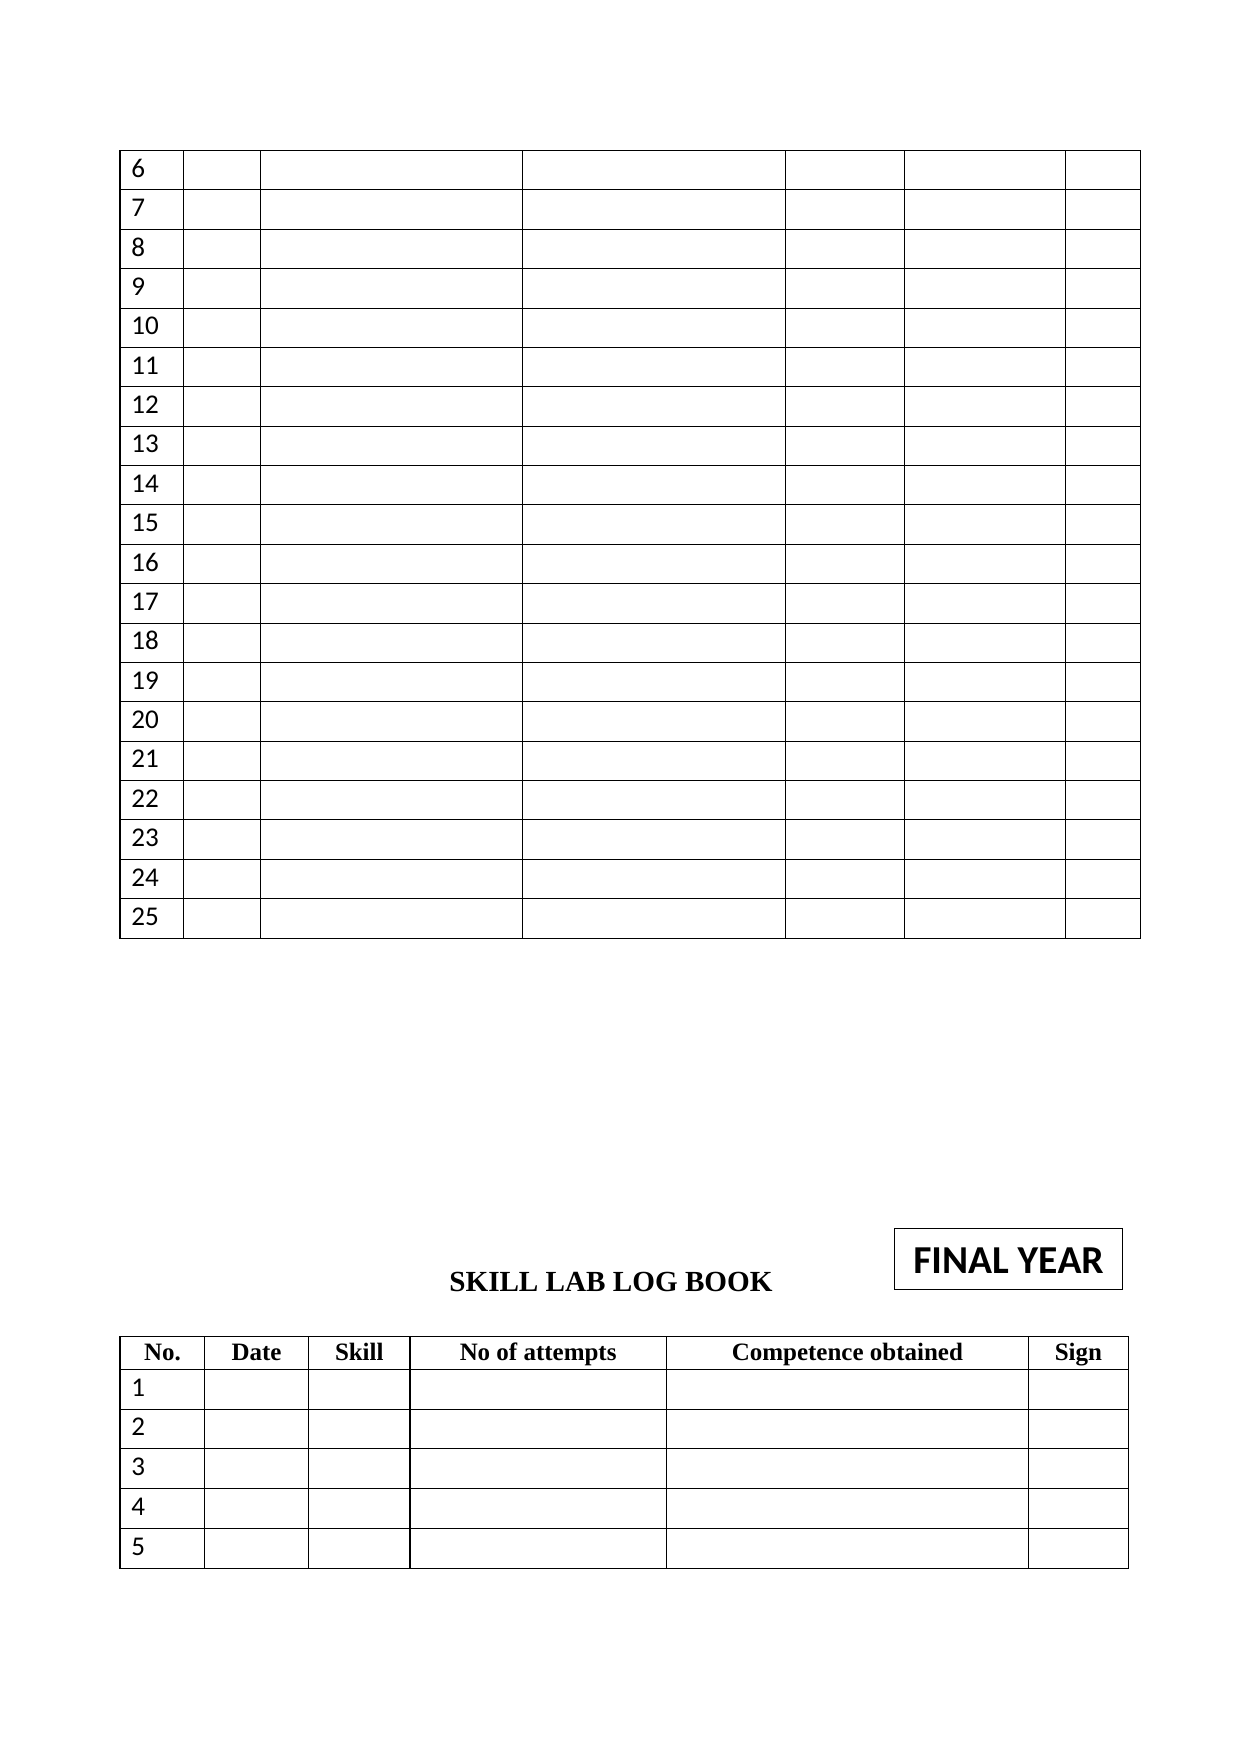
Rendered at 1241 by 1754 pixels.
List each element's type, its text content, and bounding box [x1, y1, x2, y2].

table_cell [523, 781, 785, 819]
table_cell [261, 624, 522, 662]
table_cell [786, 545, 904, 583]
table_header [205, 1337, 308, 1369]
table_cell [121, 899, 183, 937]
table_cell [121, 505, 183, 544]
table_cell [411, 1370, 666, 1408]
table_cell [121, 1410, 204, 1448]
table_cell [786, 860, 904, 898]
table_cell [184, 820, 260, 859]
text SKILL LAB LOG BOOK [131, 1264, 1090, 1297]
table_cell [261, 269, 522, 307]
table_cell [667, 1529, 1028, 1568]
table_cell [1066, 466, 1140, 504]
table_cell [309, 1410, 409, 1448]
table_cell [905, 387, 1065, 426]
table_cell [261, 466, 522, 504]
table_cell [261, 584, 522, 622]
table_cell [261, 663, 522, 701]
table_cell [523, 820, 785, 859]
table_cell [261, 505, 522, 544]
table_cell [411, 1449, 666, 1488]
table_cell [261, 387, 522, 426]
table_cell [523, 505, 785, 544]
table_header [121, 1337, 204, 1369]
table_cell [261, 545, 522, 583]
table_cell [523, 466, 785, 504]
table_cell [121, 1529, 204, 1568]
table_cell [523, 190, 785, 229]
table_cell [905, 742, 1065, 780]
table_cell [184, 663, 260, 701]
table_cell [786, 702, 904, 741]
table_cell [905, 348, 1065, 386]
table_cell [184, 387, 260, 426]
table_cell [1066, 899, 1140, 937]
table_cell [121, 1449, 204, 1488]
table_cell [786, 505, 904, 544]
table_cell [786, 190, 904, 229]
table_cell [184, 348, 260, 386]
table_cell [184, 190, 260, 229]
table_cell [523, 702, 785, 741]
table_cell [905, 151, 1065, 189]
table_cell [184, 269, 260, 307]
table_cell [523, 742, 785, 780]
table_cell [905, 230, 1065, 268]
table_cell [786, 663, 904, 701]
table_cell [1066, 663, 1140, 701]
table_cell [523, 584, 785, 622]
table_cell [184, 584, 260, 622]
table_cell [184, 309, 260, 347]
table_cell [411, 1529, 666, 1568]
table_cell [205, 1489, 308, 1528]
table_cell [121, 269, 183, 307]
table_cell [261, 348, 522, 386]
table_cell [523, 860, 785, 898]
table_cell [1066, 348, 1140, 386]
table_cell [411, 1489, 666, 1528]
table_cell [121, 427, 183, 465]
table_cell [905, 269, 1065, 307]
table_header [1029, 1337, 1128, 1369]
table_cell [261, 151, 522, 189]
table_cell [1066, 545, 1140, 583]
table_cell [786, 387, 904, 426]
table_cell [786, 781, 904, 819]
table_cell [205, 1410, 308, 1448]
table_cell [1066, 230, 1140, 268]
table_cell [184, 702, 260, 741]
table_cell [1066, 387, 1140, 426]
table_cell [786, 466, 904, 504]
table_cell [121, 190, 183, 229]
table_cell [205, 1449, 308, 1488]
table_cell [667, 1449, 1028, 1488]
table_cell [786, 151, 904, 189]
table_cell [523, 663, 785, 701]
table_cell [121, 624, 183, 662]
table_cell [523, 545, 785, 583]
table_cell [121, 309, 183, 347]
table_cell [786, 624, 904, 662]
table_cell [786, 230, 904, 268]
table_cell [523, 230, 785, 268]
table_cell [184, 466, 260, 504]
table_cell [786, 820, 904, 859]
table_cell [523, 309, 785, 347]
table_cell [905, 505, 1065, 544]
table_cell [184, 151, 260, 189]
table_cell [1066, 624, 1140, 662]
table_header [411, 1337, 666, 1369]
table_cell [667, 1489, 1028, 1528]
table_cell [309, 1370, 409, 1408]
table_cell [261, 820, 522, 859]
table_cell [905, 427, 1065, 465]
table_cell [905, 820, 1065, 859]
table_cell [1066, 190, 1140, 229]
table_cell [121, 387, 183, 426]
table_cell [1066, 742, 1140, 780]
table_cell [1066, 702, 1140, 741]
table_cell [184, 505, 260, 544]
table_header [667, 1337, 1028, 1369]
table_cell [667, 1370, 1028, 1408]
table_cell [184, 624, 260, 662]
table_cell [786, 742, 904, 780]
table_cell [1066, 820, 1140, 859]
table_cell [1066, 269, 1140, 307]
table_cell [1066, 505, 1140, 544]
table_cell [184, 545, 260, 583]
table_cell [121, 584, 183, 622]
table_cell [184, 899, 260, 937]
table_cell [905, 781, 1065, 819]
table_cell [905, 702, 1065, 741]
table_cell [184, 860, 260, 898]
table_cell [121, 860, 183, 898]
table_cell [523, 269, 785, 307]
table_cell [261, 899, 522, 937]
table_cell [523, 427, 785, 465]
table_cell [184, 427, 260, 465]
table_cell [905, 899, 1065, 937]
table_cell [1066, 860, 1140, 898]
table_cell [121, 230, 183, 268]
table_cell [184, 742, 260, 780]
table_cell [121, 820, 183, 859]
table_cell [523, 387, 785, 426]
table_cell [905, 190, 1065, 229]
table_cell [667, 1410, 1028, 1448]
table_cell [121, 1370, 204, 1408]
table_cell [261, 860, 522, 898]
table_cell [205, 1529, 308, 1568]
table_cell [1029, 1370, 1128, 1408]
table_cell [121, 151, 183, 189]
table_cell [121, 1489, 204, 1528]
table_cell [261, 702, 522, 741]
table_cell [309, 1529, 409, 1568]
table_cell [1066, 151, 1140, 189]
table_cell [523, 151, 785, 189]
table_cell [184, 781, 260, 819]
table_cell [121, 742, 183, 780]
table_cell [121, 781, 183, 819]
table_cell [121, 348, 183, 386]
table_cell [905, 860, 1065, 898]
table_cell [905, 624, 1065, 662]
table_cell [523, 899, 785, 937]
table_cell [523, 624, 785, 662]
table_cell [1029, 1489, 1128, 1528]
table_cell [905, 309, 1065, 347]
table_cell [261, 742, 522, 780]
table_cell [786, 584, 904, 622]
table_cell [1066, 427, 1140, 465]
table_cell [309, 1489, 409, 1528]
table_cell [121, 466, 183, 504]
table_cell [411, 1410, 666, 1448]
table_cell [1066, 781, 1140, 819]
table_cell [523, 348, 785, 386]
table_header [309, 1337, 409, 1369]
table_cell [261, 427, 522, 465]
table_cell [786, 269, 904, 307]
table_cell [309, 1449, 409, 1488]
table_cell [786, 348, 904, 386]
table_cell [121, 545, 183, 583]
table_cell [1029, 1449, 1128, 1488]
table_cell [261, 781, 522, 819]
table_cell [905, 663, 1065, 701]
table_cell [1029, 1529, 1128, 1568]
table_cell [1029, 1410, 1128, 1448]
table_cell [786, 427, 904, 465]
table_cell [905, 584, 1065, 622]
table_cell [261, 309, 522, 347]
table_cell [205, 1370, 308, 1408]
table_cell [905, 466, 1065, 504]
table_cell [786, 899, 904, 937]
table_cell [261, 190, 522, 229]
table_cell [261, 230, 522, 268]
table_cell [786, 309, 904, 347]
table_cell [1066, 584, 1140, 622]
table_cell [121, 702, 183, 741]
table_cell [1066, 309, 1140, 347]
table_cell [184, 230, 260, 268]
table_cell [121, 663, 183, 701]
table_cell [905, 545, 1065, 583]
